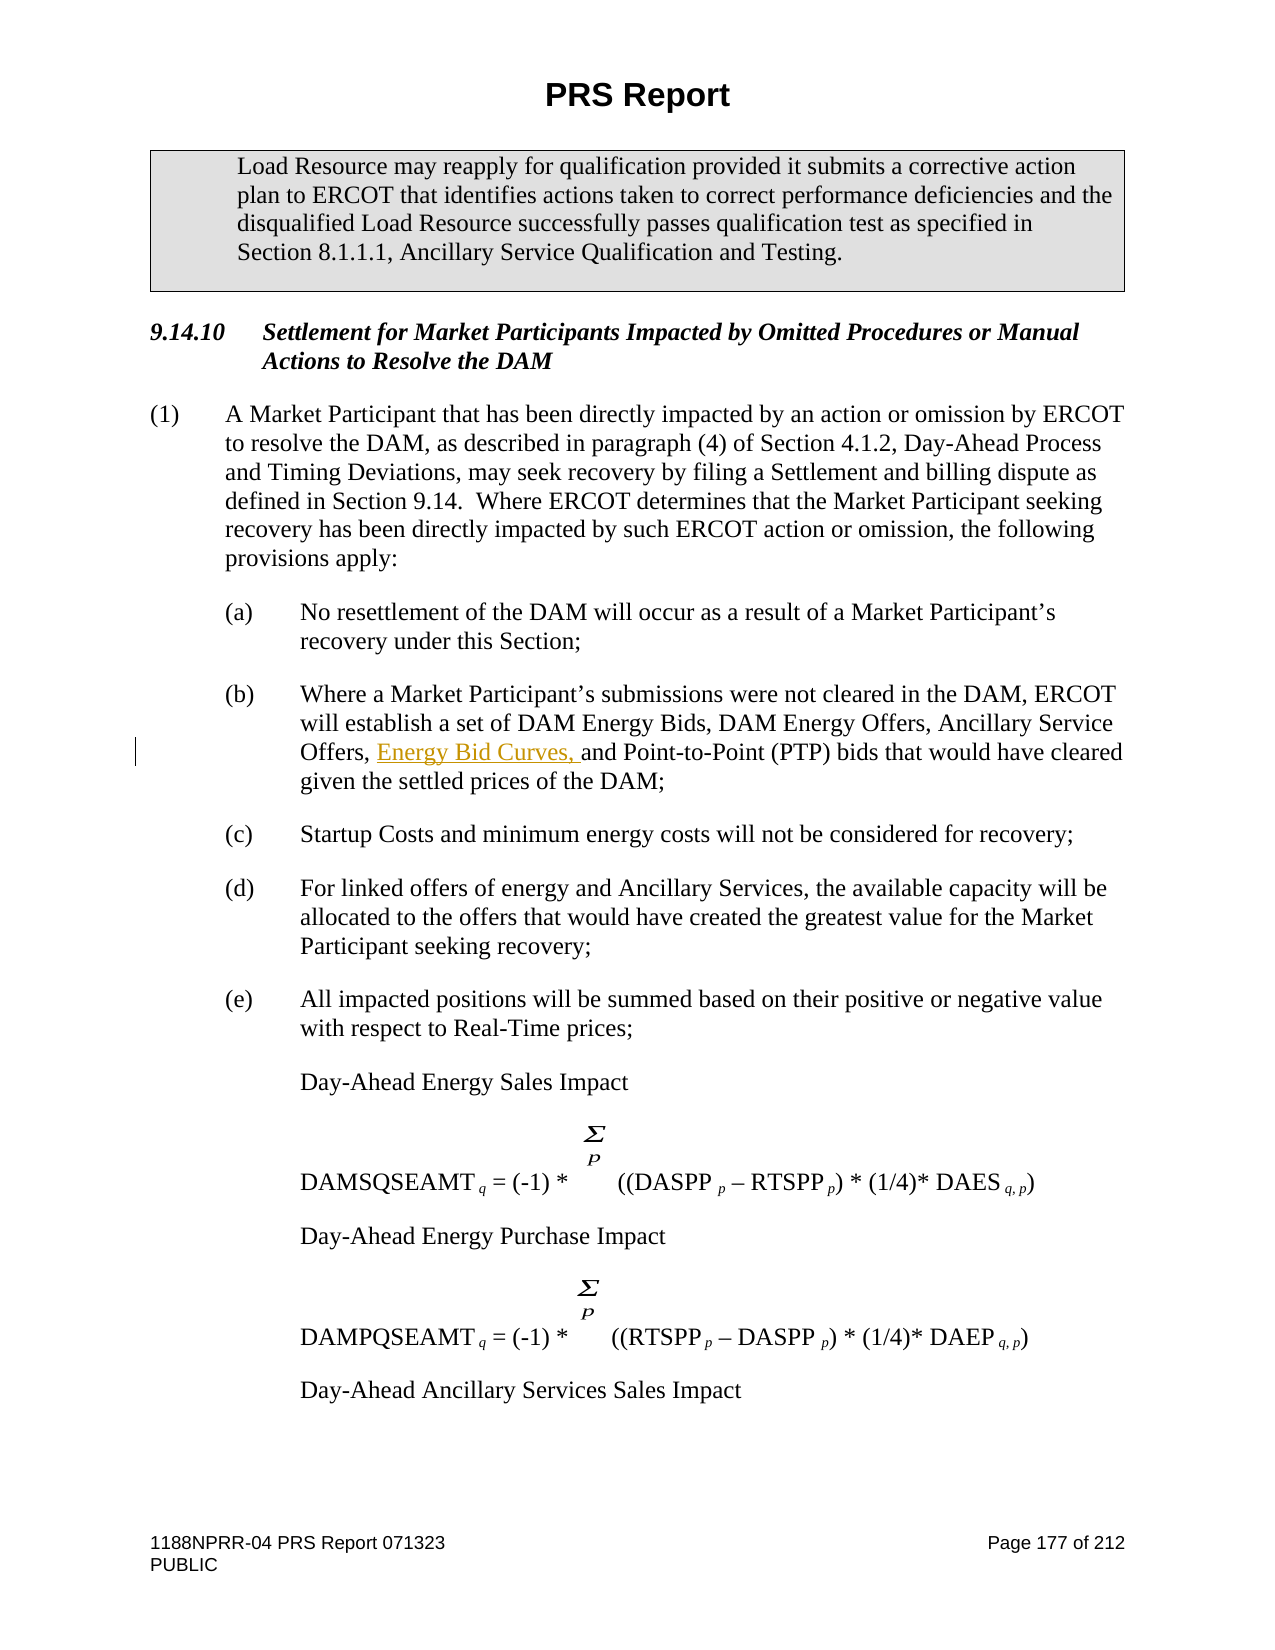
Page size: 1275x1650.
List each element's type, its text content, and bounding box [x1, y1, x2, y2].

text (1) A Market Participant that has been directly impacted by an action or omission by ERCOT to resolve the DAM, as described in paragraph (4) of Section 4.1.2, Day-Ahead Process and Timing Deviations, may seek recovery by filing a Settlement and billing dispute as defined in Section 9.14. Where ERCOT determines that the Market Participant seeking recovery has been directly impacted by such ERCOT action or omission, the following provisions apply: [150, 399, 1125, 572]
text DAMSQSEAMT q = (-1) * ((DASPP p – RTSPP p) * (1/4)* DAES q, p) [225, 1121, 1125, 1196]
text DAMPQSEAMT q = (-1) * ((RTSPP p – DASPP p) * (1/4)* DAEP q, p) [225, 1275, 1125, 1350]
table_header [151, 151, 1124, 291]
text Day-Ahead Ancillary Services Sales Impact [225, 1375, 1125, 1404]
text (b) Where a Market Participant’s submissions were not cleared in the DAM, ERCOT will establish a set of DAM Energy Bids, DAM Energy Offers, Ancillary Service Offers, and Point-to-Point (PTP) bids that would have cleared given the settled prices of the DAM; [225, 679, 1125, 794]
text Day-Ahead Energy Purchase Impact [225, 1221, 1125, 1250]
text (a) No resettlement of the DAM will occur as a result of a Market Participant’s recovery under this Section; [225, 597, 1125, 654]
text Day-Ahead Energy Sales Impact [225, 1067, 1125, 1096]
text (d) For linked offers of energy and Ancillary Services, the available capacity will be allocated to the offers that would have created the greatest value for the Market Participant seeking recovery; [225, 873, 1125, 959]
text 9.14.10 Settlement for Market Participants Impacted by Omitted Procedures or Manual Actions to Resolve the DAM [150, 317, 1125, 374]
text (e) All impacted positions will be summed based on their positive or negative value with respect to Real-Time prices; [225, 984, 1125, 1042]
text (c) Startup Costs and minimum energy costs will not be considered for recovery; [225, 819, 1125, 848]
